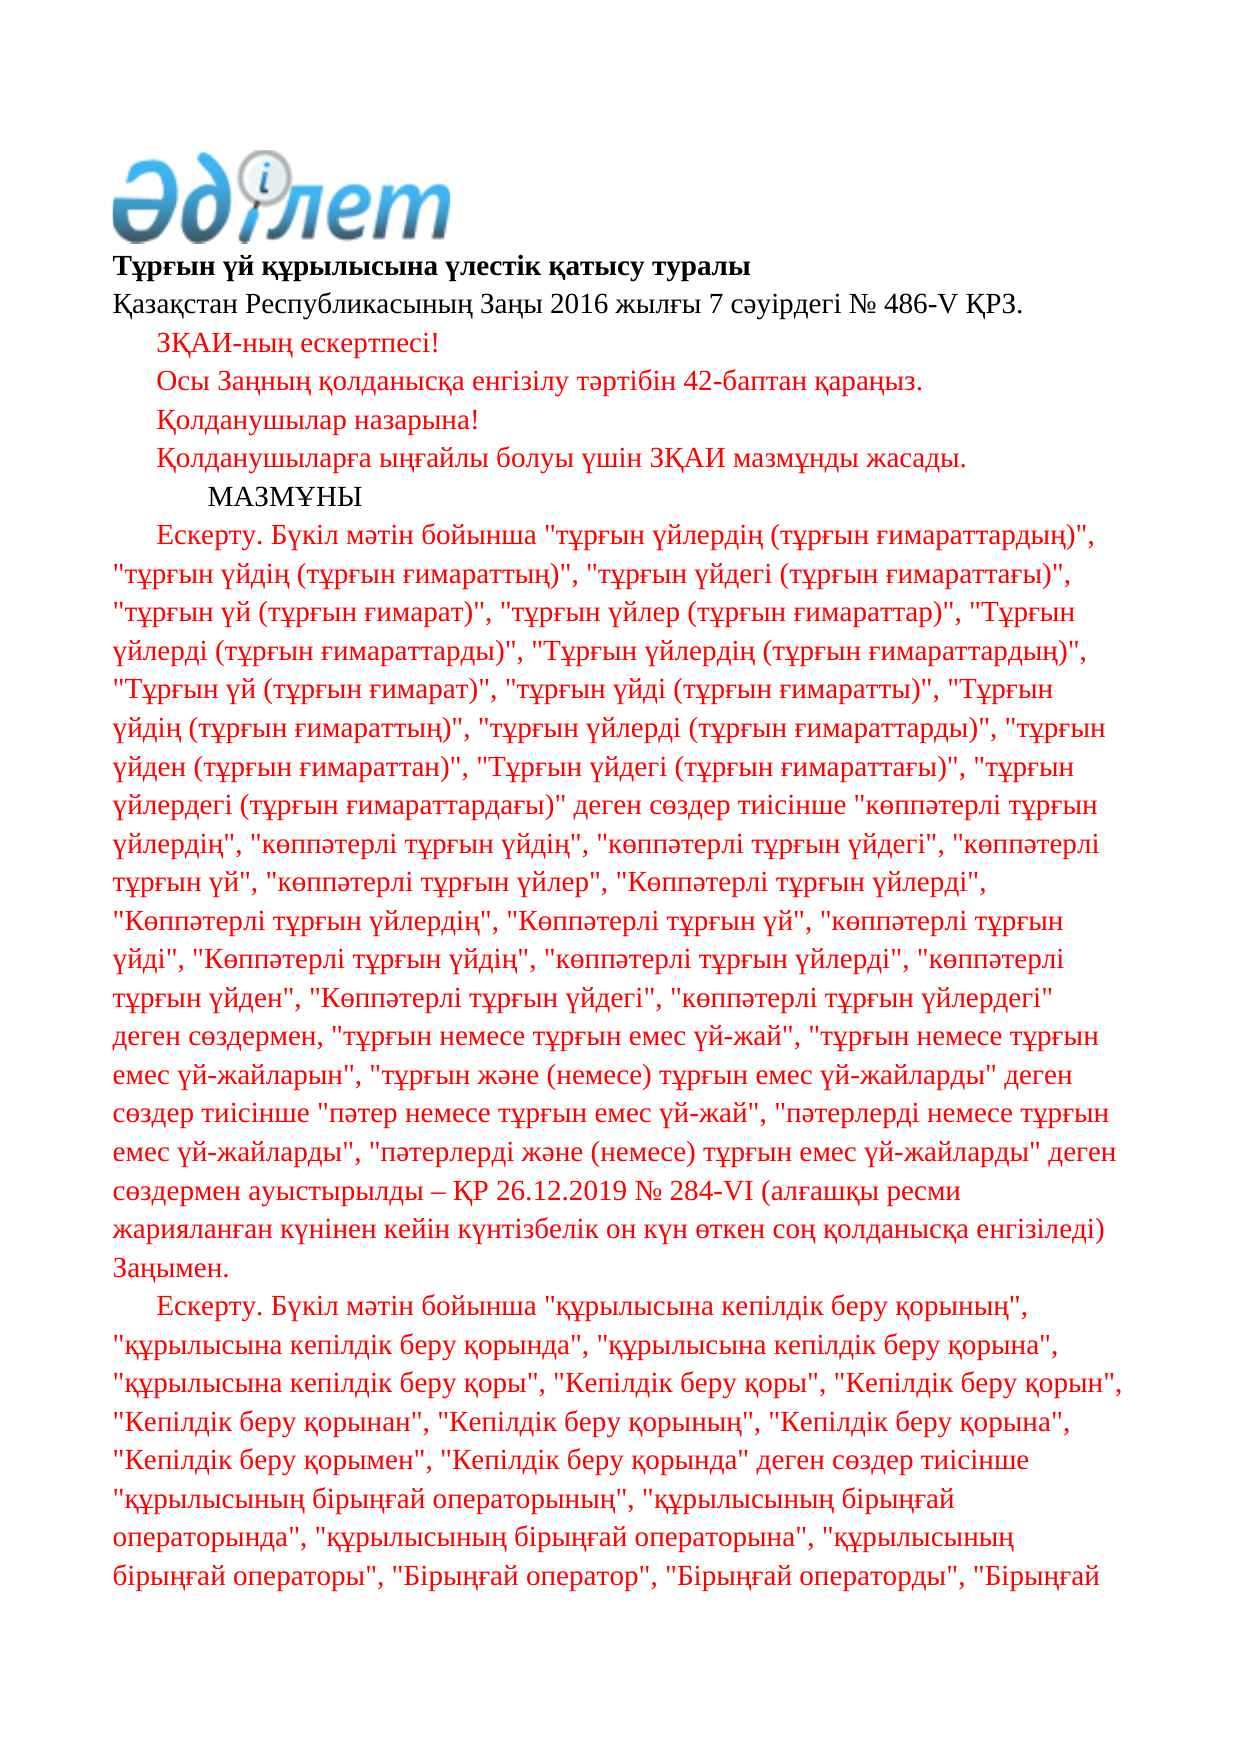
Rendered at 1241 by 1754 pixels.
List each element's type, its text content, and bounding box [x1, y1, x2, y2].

text Тұрғын үй құрылысына үлестік қатысу туралы [112, 248, 1128, 281]
text Қазақстан Республикасының Заңы 2016 жылғы 7 сәуірдегі № 486-V ҚРЗ. [112, 286, 1128, 320]
text Қолданушыларға ыңғайлы болуы үшін ЗҚАИ мазмұнды жасады. [112, 440, 1128, 474]
text Осы Заңның қолданысқа енгізілу тәртібін 42-баптан қараңыз. [112, 363, 1128, 397]
text МАЗМҰНЫ [112, 479, 1128, 512]
picture [112, 150, 451, 244]
text Қолданушылар назарына! [112, 402, 1128, 435]
text ЗҚАИ-ның ескертпесі! [112, 325, 1128, 358]
